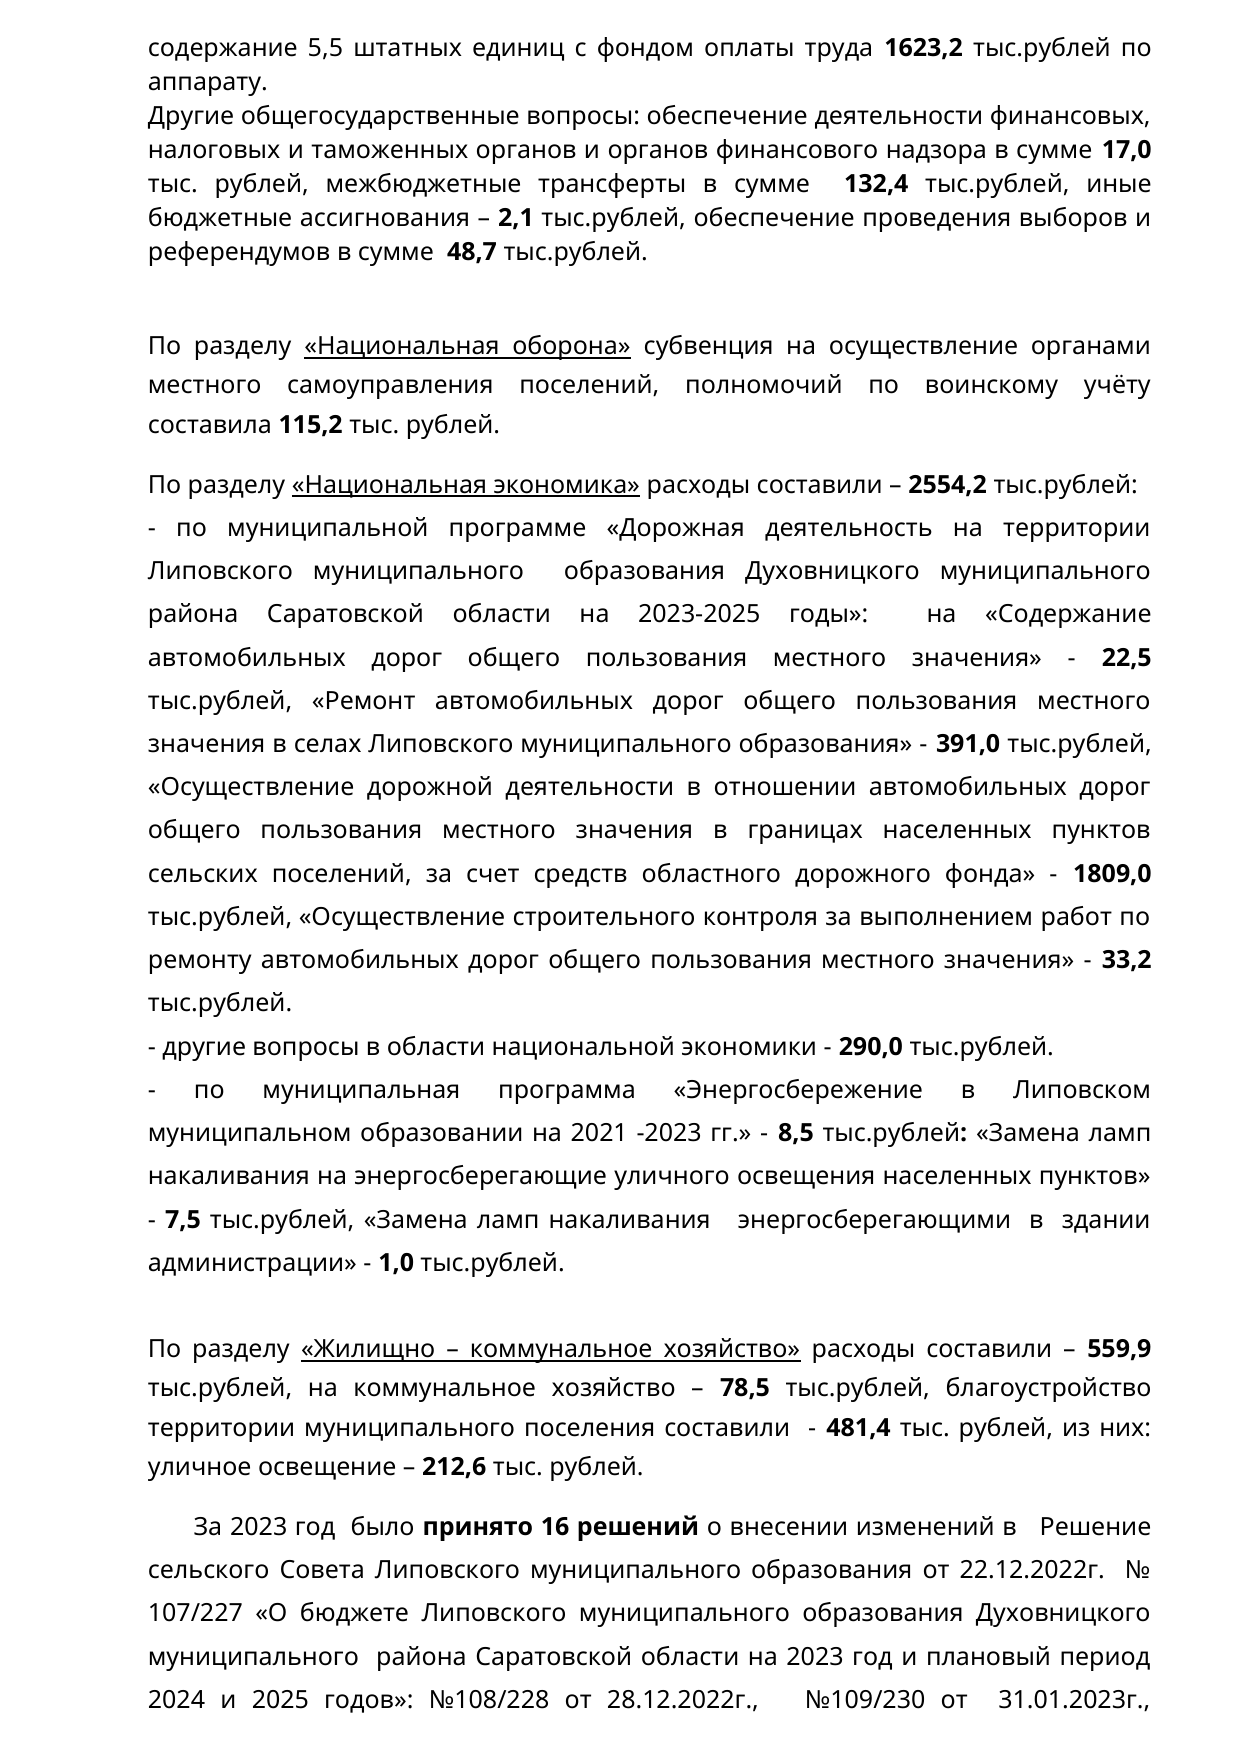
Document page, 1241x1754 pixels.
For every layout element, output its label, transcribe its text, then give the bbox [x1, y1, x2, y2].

text Другие общегосударственные вопросы: обеспечение деятельности финансовых, налоговых и таможенных органов и органов финансового надзора в сумме 17,0 тыс. рублей, межбюджетные трансферты в сумме 132,4 тыс.рублей, иные бюджетные ассигнования – 2,1 тыс.рублей, обеспечение проведения выборов и референдумов в сумме 48,7 тыс.рублей. [148, 98, 1152, 268]
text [148, 1508, 1152, 1715]
text - по муниципальная программа «Энергосбережение в Липовском муниципальном образовании на 2021 -2023 гг.» - 8,5 тыс.рублей: «Замена ламп накаливания на энергосберегающие уличного освещения населенных пунктов» - 7,5 тыс.рублей, «Замена ламп накаливания энергосберегающими в здании администрации» - 1,0 тыс.рублей. [148, 1072, 1152, 1278]
text - по муниципальной программе «Дорожная деятельность на территории Липовского муниципального образования Духовницкого муниципального района Саратовской области на 2023-2025 годы»: на «Содержание автомобильных дорог общего пользования местного значения» - 22,5 тыс.рублей, «Ремонт автомобильных дорог общего пользования местного значения в селах Липовского муниципального образования» - 391,0 тыс.рублей, «Осуществление дорожной деятельности в отношении автомобильных дорог общего пользования местного значения в границах населенных пунктов сельских поселений, за счет средств областного дорожного фонда» - 1809,0 тыс.рублей, «Осуществление строительного контроля за выполнением работ по ремонту автомобильных дорог общего пользования местного значения» - 33,2 тыс.рублей. [148, 509, 1152, 1019]
text По разделу «Жилищно – коммунальное хозяйство» расходы составили – 559,9 тыс.рублей, на коммунальное хозяйство – 78,5 тыс.рублей, благоустройство территории муниципального поселения составили - 481,4 тыс. рублей, из них: уличное освещение – 212,6 тыс. рублей. [148, 1331, 1152, 1482]
text По разделу «Национальная экономика» расходы составили – 2554,2 тыс.рублей: [148, 466, 1152, 500]
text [148, 29, 1152, 98]
text По разделу «Национальная оборона» субвенция на осуществление органами местного самоуправления поселений, полномочий по воинскому учёту составила 115,2 тыс. рублей. [148, 328, 1152, 440]
text - другие вопросы в области национальной экономики - 290,0 тыс.рублей. [148, 1028, 1152, 1062]
